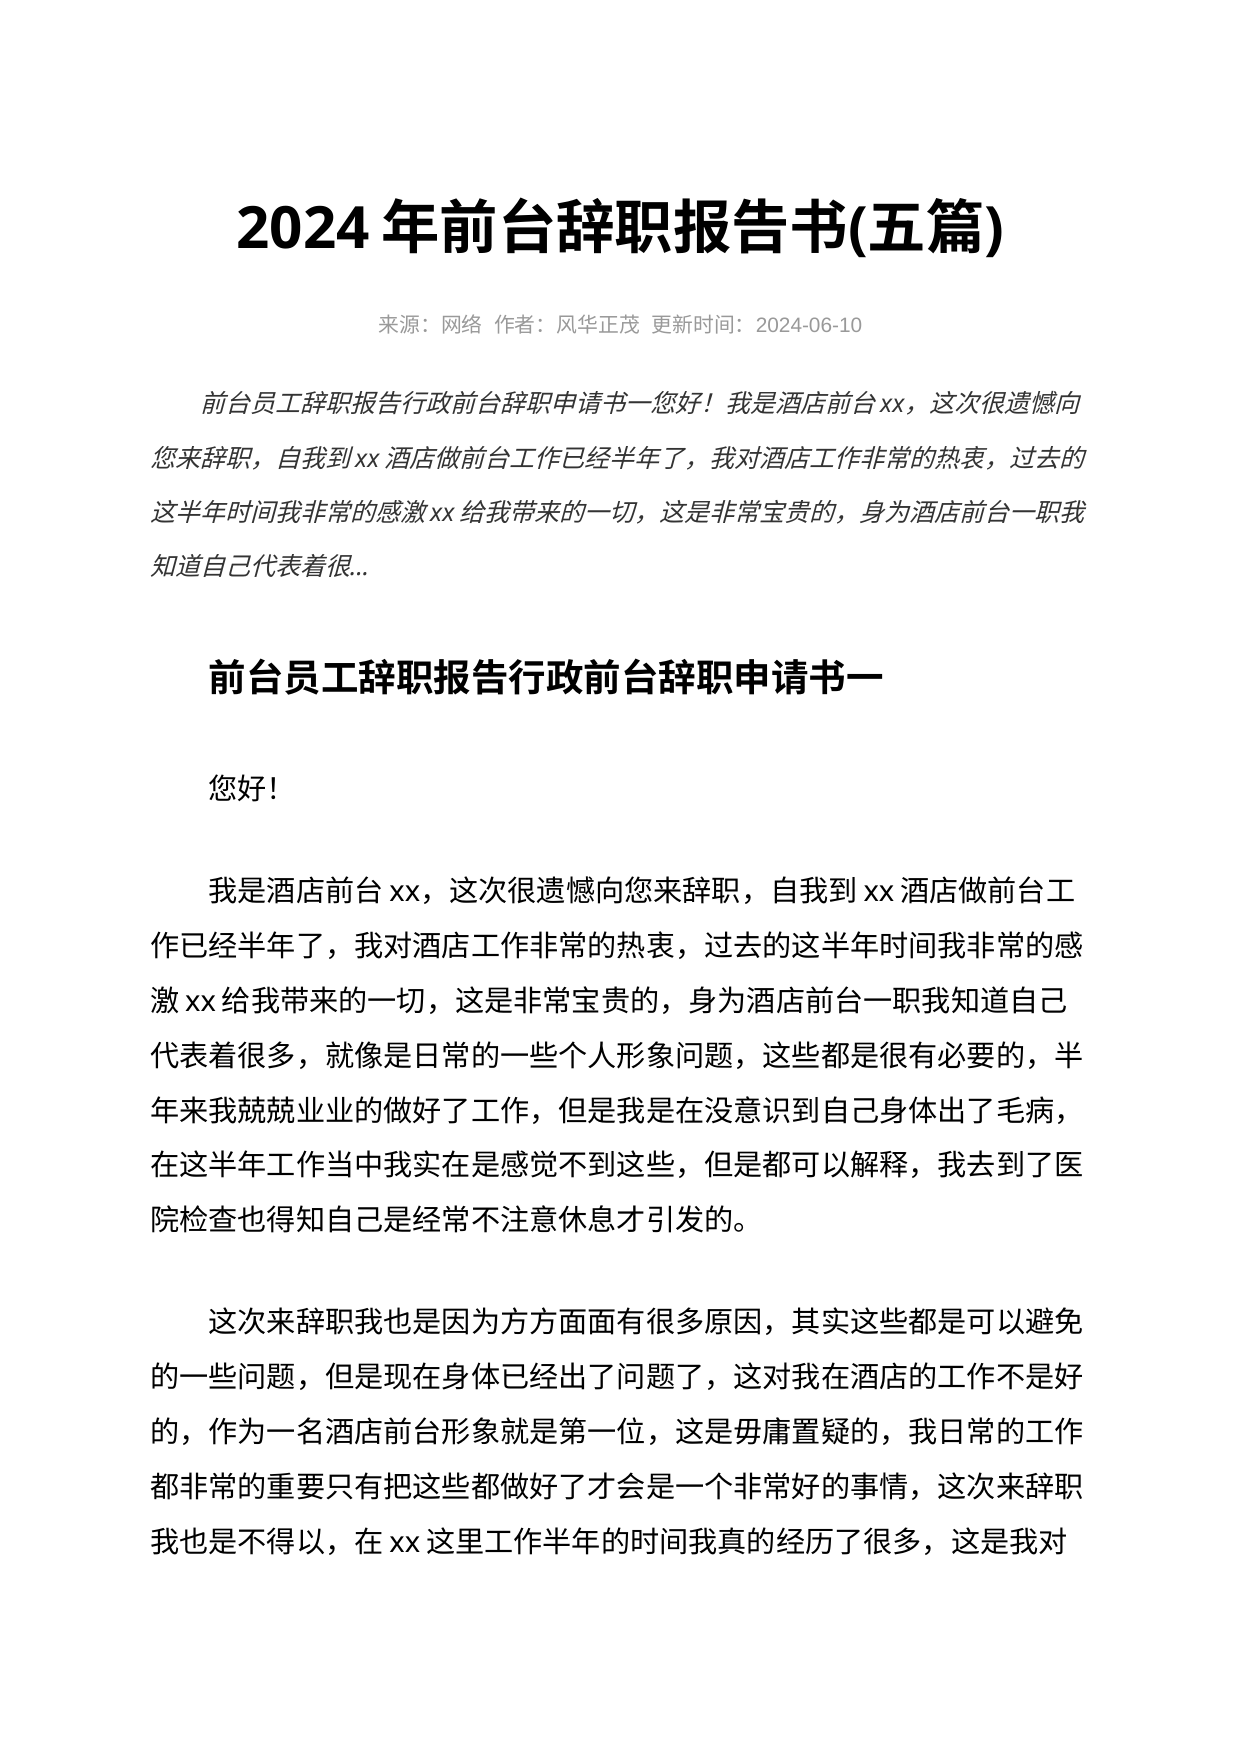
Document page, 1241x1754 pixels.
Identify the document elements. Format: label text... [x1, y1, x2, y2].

subtitle 2024年前台辞职报告书(五篇) [150, 181, 1090, 266]
text 您好！ [150, 766, 1090, 808]
text 前台员工辞职报告行政前台辞职申请书一 [150, 648, 1090, 702]
text 前台员工辞职报告行政前台辞职申请书一您好！我是酒店前台xx，这次很遗憾向您来辞职，自我到xx酒店做前台工作已经半年了，我对酒店工作非常的热衷，过去的这半年时间我非常的感激xx给我带来的一切，这是非常宝贵的，身为酒店前台一职我知道自己代表着很... [150, 384, 1090, 583]
text 我是酒店前台xx，这次很遗憾向您来辞职，自我到xx酒店做前台工作已经半年了，我对酒店工作非常的热衷，过去的这半年时间我非常的感激xx给我带来的一切，这是非常宝贵的，身为酒店前台一职我知道自己代表着很多，就像是日常的一些个人形象问题，这些都是很有必要的，半年来我兢兢业业的做好了工作，但是我是在没意识到自己身体出了毛病，在这半年工作当中我实在是感觉不到这些，但是都可以解释，我去到了医院检查也得知自己是经常不注意休息才引发的。 [150, 867, 1090, 1239]
text 来源：网络 作者：风华正茂 更新时间：2024-06-10 [150, 313, 1090, 337]
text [150, 1299, 1090, 1561]
